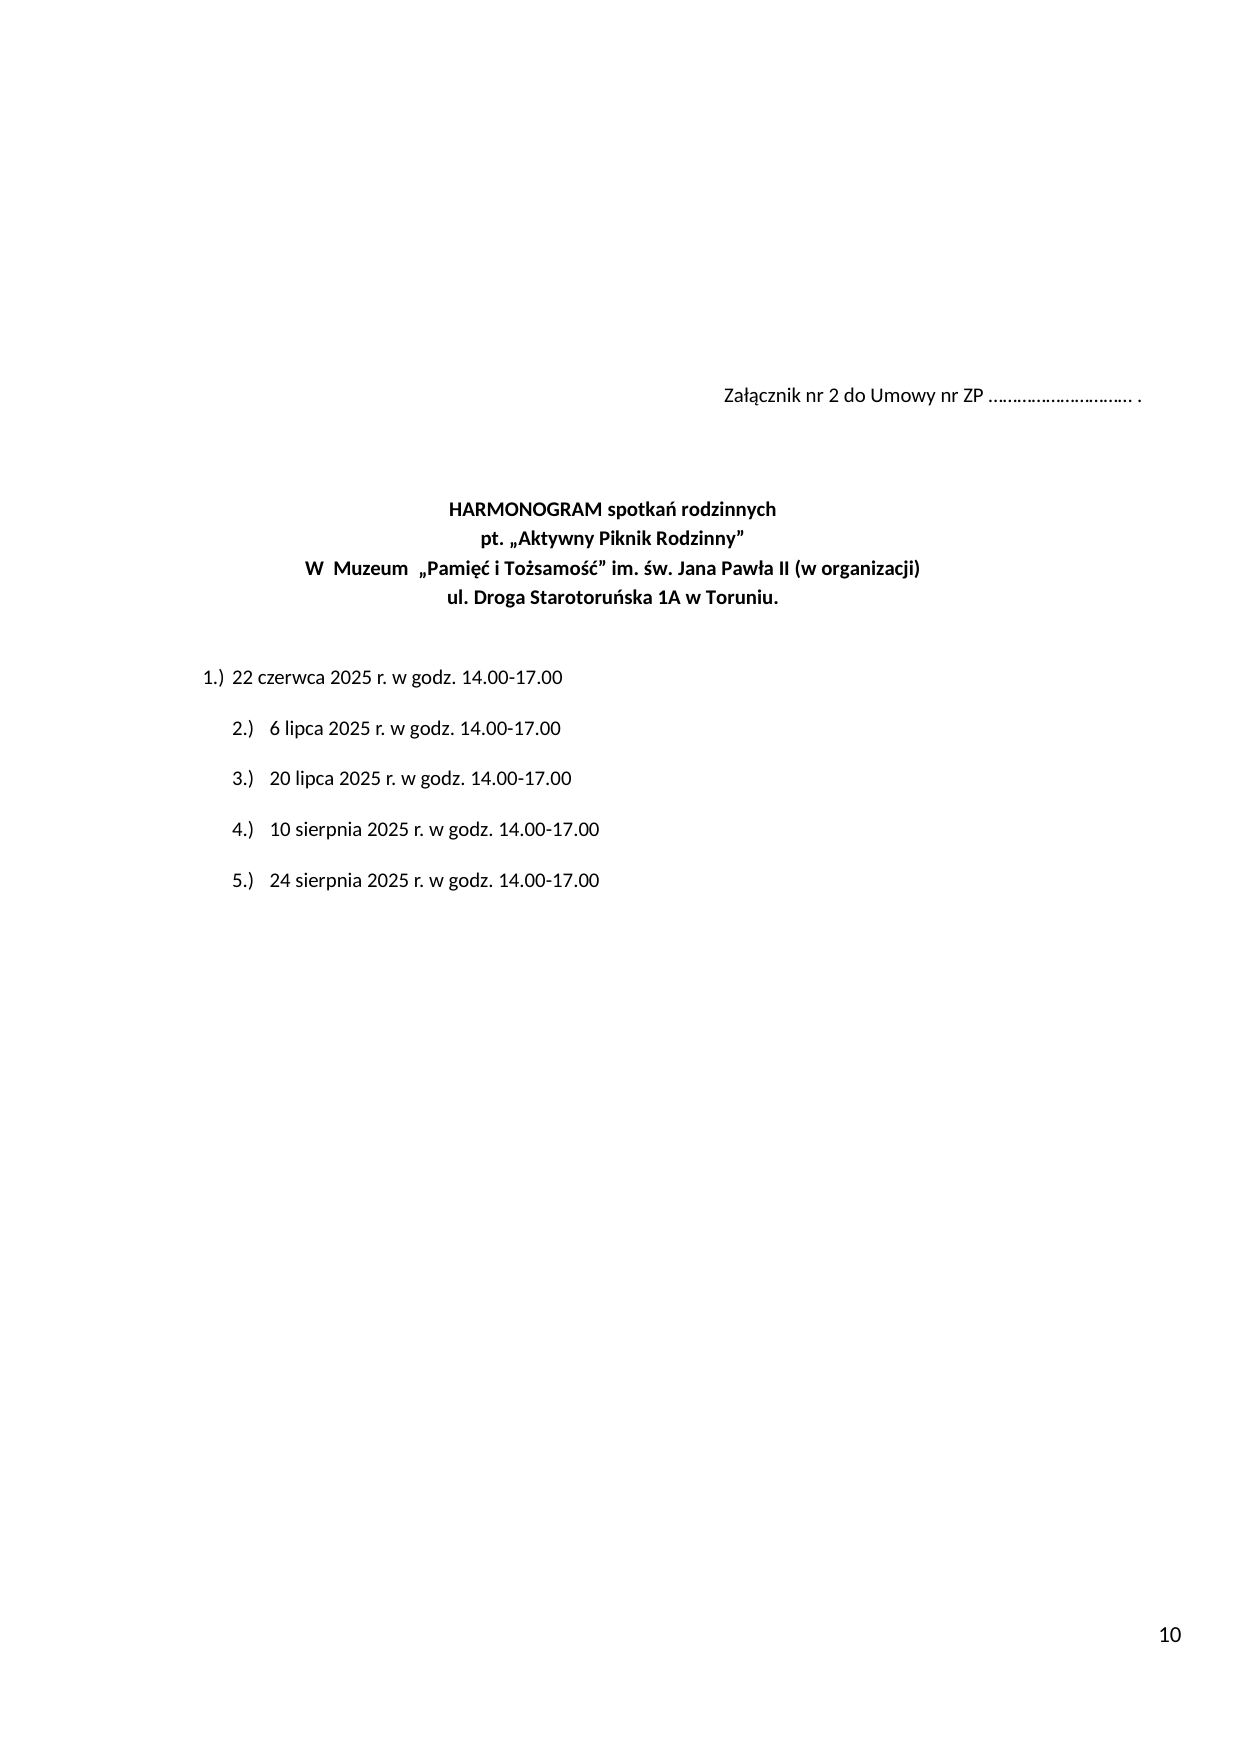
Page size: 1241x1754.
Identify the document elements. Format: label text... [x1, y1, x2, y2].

text 1.) 22 czerwca 2025 r. w godz. 14.00-17.00 [202, 664, 1181, 689]
text HARMONOGRAM spotkań rodzinnych [44, 496, 1181, 522]
text W Muzeum „Pamięć i Tożsamość” im. św. Jana Pawła II (w organizacji) [44, 555, 1181, 580]
list Załącznik nr 2 do Umowy nr ZP ………………………… . [104, 382, 1142, 407]
list 10 sierpnia 2025 r. w godz. 14.00-17.00 [232, 816, 1181, 842]
text pt. „Aktywny Piknik Rodzinny” [44, 526, 1181, 551]
list 24 sierpnia 2025 r. w godz. 14.00-17.00 [232, 867, 1181, 893]
text ul. Droga Starotoruńska 1A w Toruniu. [44, 584, 1181, 609]
list 20 lipca 2025 r. w godz. 14.00-17.00 [232, 766, 1181, 791]
list 6 lipca 2025 r. w godz. 14.00-17.00 [232, 715, 1181, 740]
